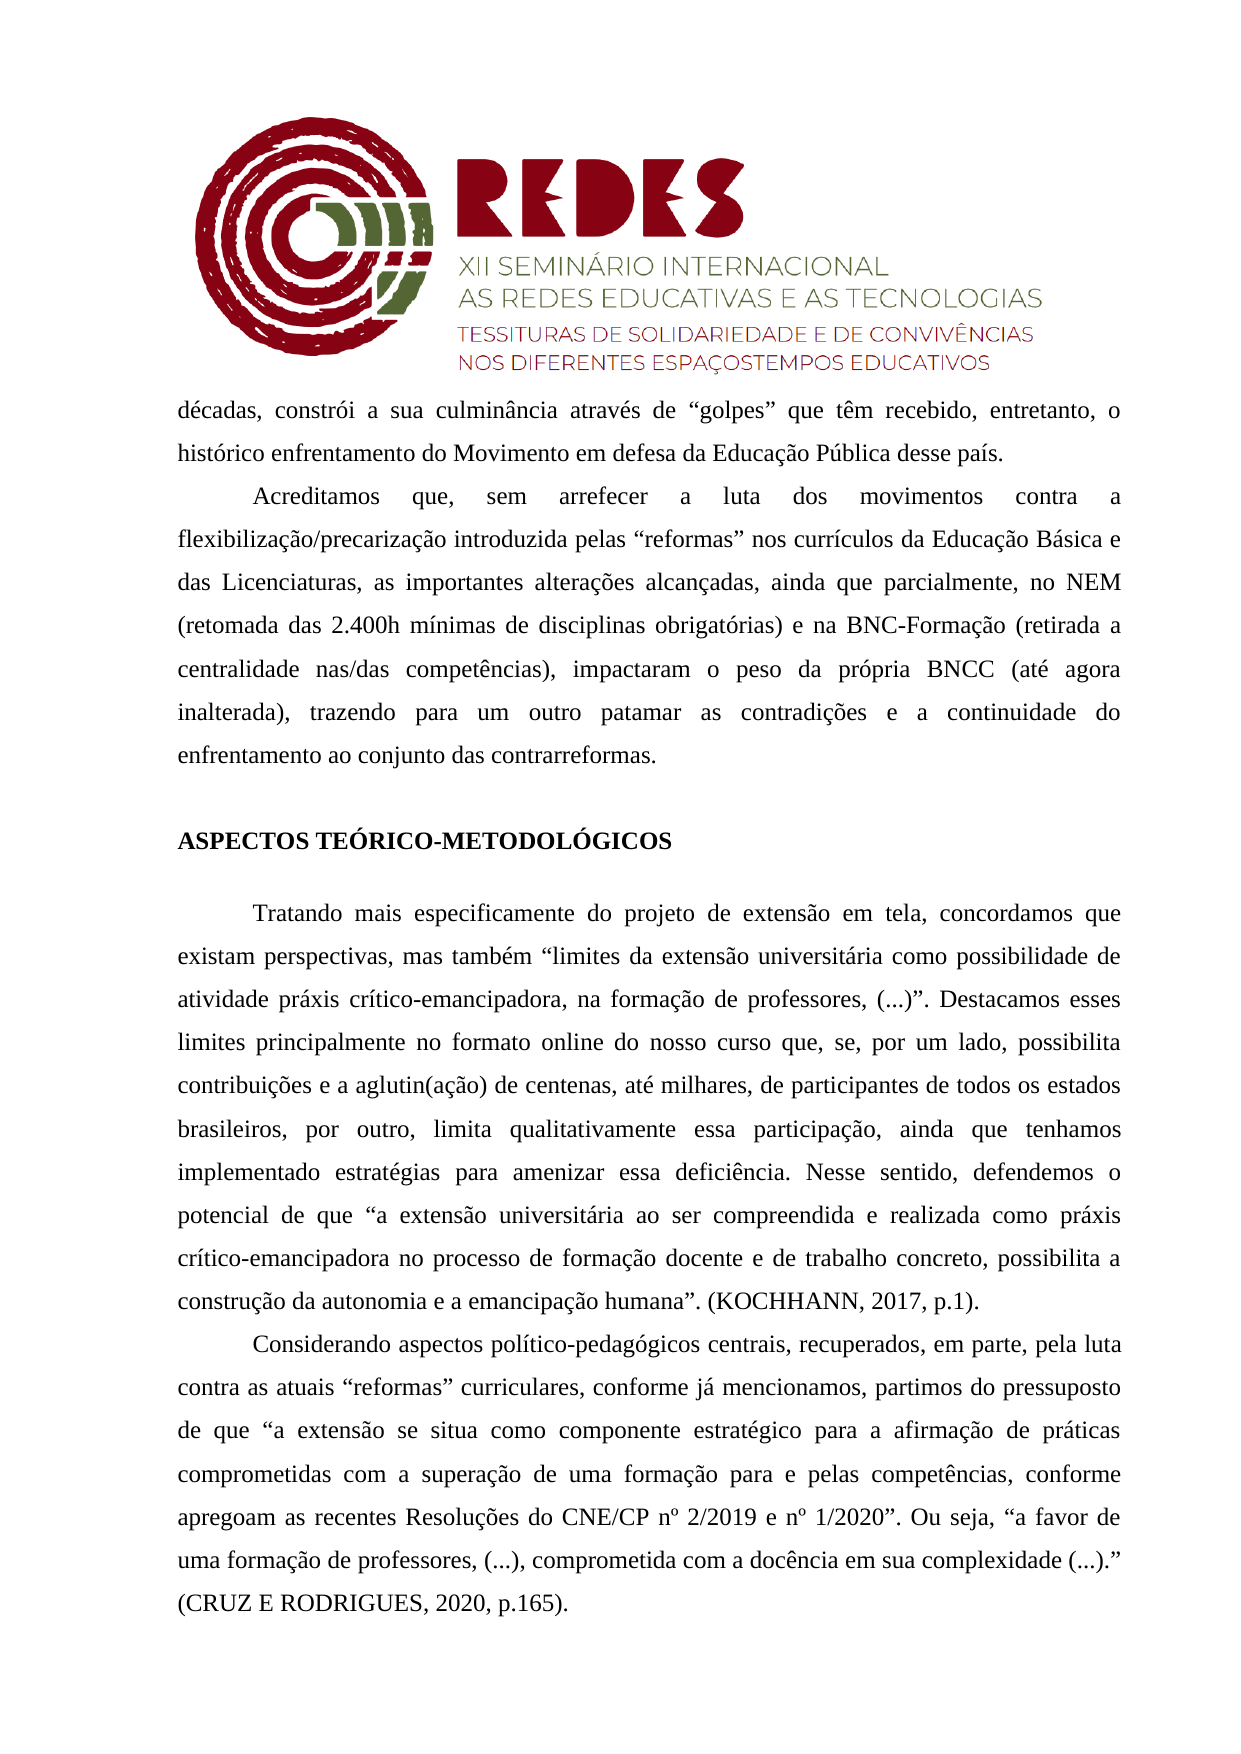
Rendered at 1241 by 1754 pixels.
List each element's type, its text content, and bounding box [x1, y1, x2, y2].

text Tratando mais especificamente do projeto de extensão em tela, concordamos que existam perspectivas, mas também “limites da extensão universitária como possibilidade de atividade práxis crítico-emancipadora, na formação de professores, (...)”. Destacamos esses limites principalmente no formato online do nosso curso que, se, por um lado, possibilita contribuições e a aglutin(ação) de centenas, até milhares, de participantes de todos os estados brasileiros, por outro, limita qualitativamente essa participação, ainda que tenhamos implementado estratégias para amenizar essa deficiência. Nesse sentido, defendemos o potencial de que “a extensão universitária ao ser compreendida e realizada como práxis crítico-emancipadora no processo de formação docente e de trabalho concreto, possibilita a construção da autonomia e a emancipação humana”. (KOCHHANN, 2017, p.1). [177, 898, 1122, 1315]
text Acreditamos que, sem arrefecer a luta dos movimentos contra a flexibilização/precarização introduzida pelas “reformas” nos currículos da Educação Básica e das Licenciaturas, as importantes alterações alcançadas, ainda que parcialmente, no NEM (retomada das 2.400h mínimas de disciplinas obrigatórias) e na BNC-Formação (retirada a centralidade nas/das competências), impactaram o peso da própria BNCC (até agora inalterada), trazendo para um outro patamar as contradições e a continuidade do enfrentamento ao conjunto das contrarreformas. [177, 481, 1122, 769]
text Considerando aspectos político-pedagógicos centrais, recuperados, em parte, pela luta contra as atuais “reformas” curriculares, conforme já mencionamos, partimos do pressuposto de que “a extensão se situa como componente estratégico para a afirmação de práticas comprometidas com a superação de uma formação para e pelas competências, conforme apregoam as recentes Resoluções do CNE/CP nº 2/2019 e nº 1/2020”. Ou seja, “a favor de uma formação de professores, (...), comprometida com a docência em sua complexidade (...).” (CRUZ E RODRIGUES, 2020, p.165). [177, 1329, 1122, 1617]
picture [177, 104, 1063, 395]
text ASPECTOS TEÓRICO-METODOLÓGICOS [177, 826, 1122, 855]
